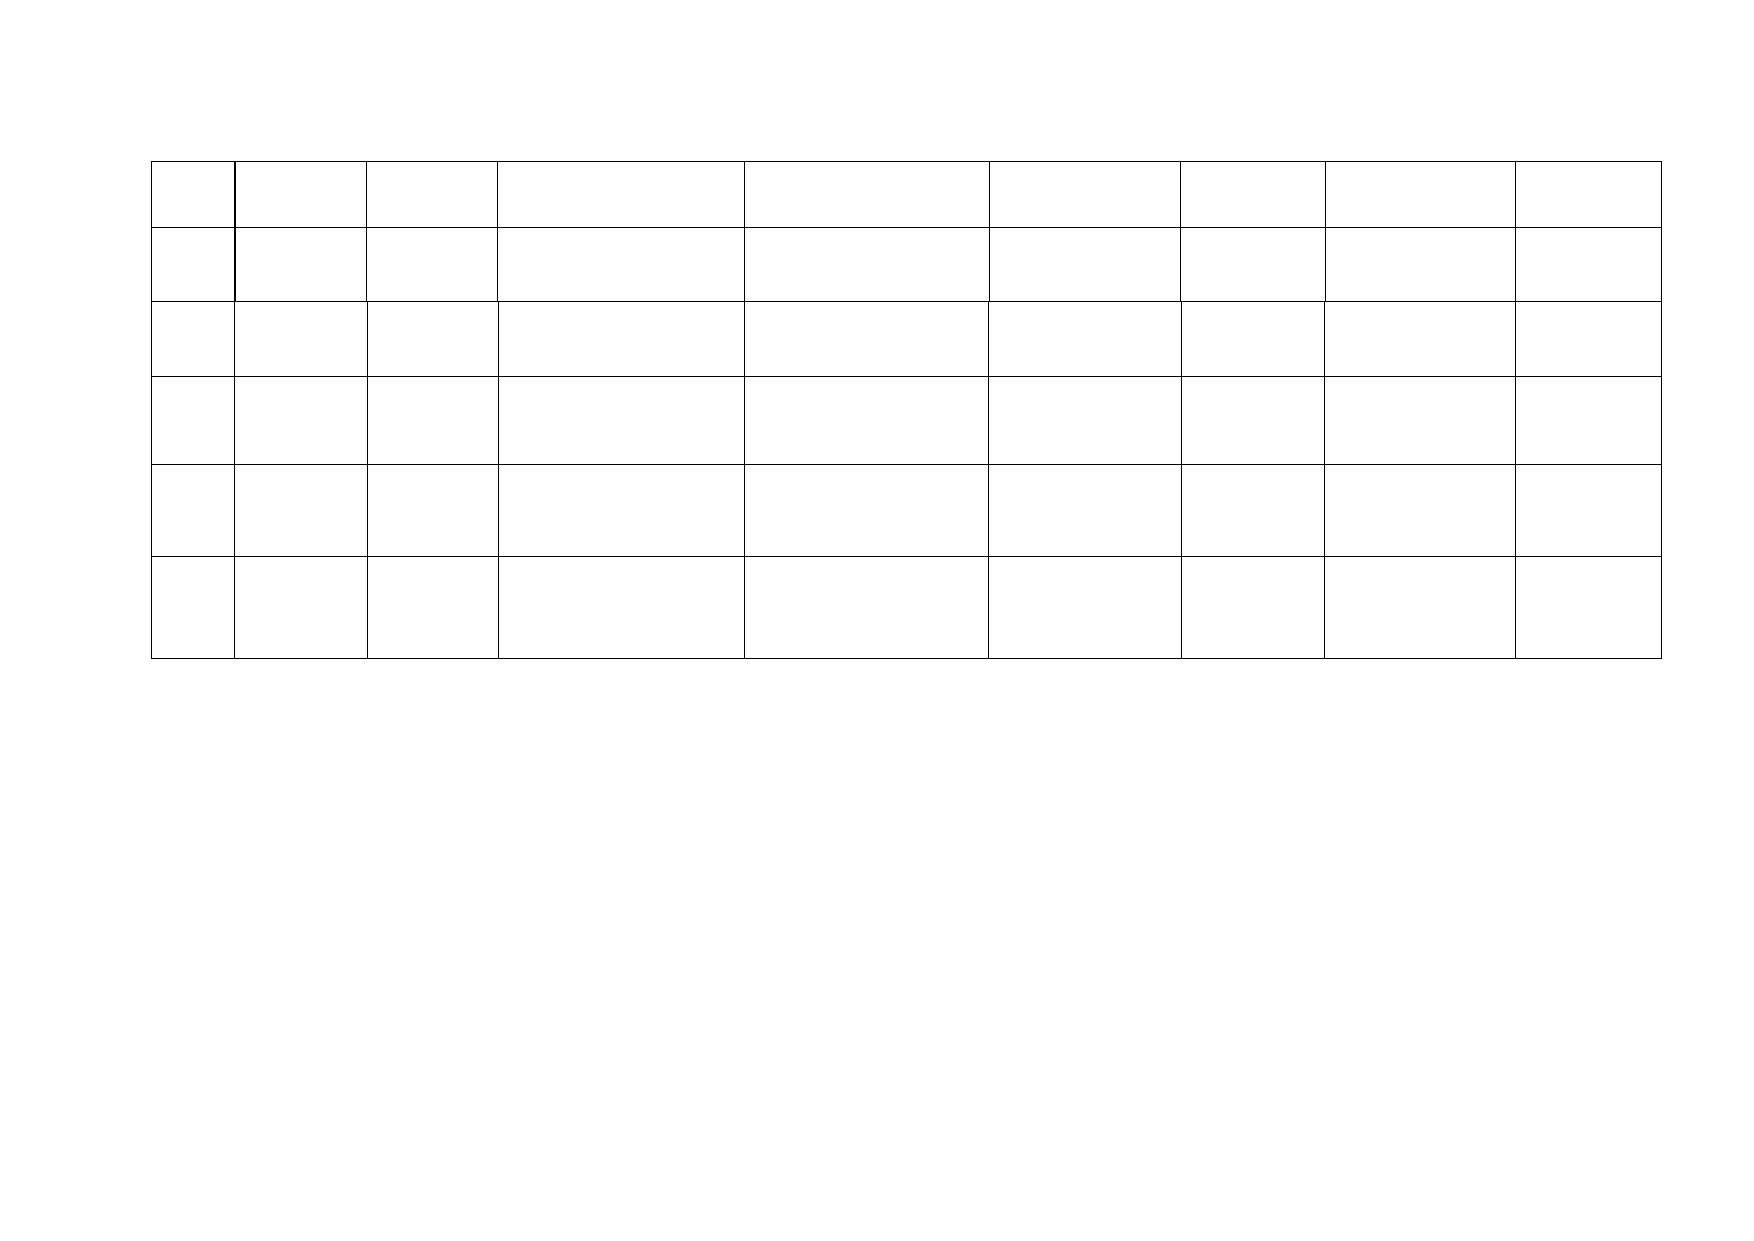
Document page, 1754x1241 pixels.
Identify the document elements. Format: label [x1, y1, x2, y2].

table_cell [498, 228, 744, 301]
table_cell [498, 162, 744, 227]
table_cell [1182, 557, 1324, 657]
table_cell [1516, 162, 1661, 227]
table_cell [235, 302, 367, 376]
table_cell [745, 228, 989, 301]
table_cell [989, 557, 1181, 657]
table_cell [499, 377, 744, 464]
table_cell [367, 228, 497, 301]
table_cell [152, 162, 234, 227]
table_cell [152, 228, 234, 301]
table_cell [745, 162, 989, 227]
table_cell [1325, 302, 1515, 376]
table_cell [368, 465, 498, 556]
table_cell [1181, 162, 1325, 227]
table_cell [745, 302, 988, 376]
table_cell [499, 465, 744, 556]
table_cell [368, 302, 498, 376]
table_cell [1182, 302, 1324, 376]
table_cell [745, 465, 988, 556]
table_cell [368, 557, 498, 657]
table_cell [236, 228, 366, 301]
table_cell [1181, 228, 1325, 301]
table_cell [1326, 162, 1515, 227]
table_cell [499, 557, 744, 657]
table_cell [152, 465, 234, 556]
table_cell [989, 377, 1181, 464]
table_cell [989, 465, 1181, 556]
table_cell [235, 377, 367, 464]
table_cell [499, 302, 744, 376]
table_cell [989, 302, 1181, 376]
table_cell [1325, 557, 1515, 657]
table_cell [235, 557, 367, 657]
table_cell [236, 162, 366, 227]
table_cell [1325, 377, 1515, 464]
table_cell [990, 228, 1180, 301]
table_cell [1326, 228, 1515, 301]
table_cell [745, 557, 988, 657]
table_cell [1516, 228, 1661, 301]
table_cell [1182, 377, 1324, 464]
table_cell [152, 377, 234, 464]
table_cell [1182, 465, 1324, 556]
table_cell [152, 302, 234, 376]
table_cell [368, 377, 498, 464]
table_cell [990, 162, 1180, 227]
table_cell [745, 377, 988, 464]
table_cell [367, 162, 497, 227]
table_cell [1516, 302, 1661, 376]
table_cell [1325, 465, 1515, 556]
table_cell [1516, 557, 1661, 657]
table_cell [1516, 377, 1661, 464]
table_cell [152, 557, 234, 657]
table_cell [235, 465, 367, 556]
table_cell [1516, 465, 1661, 556]
